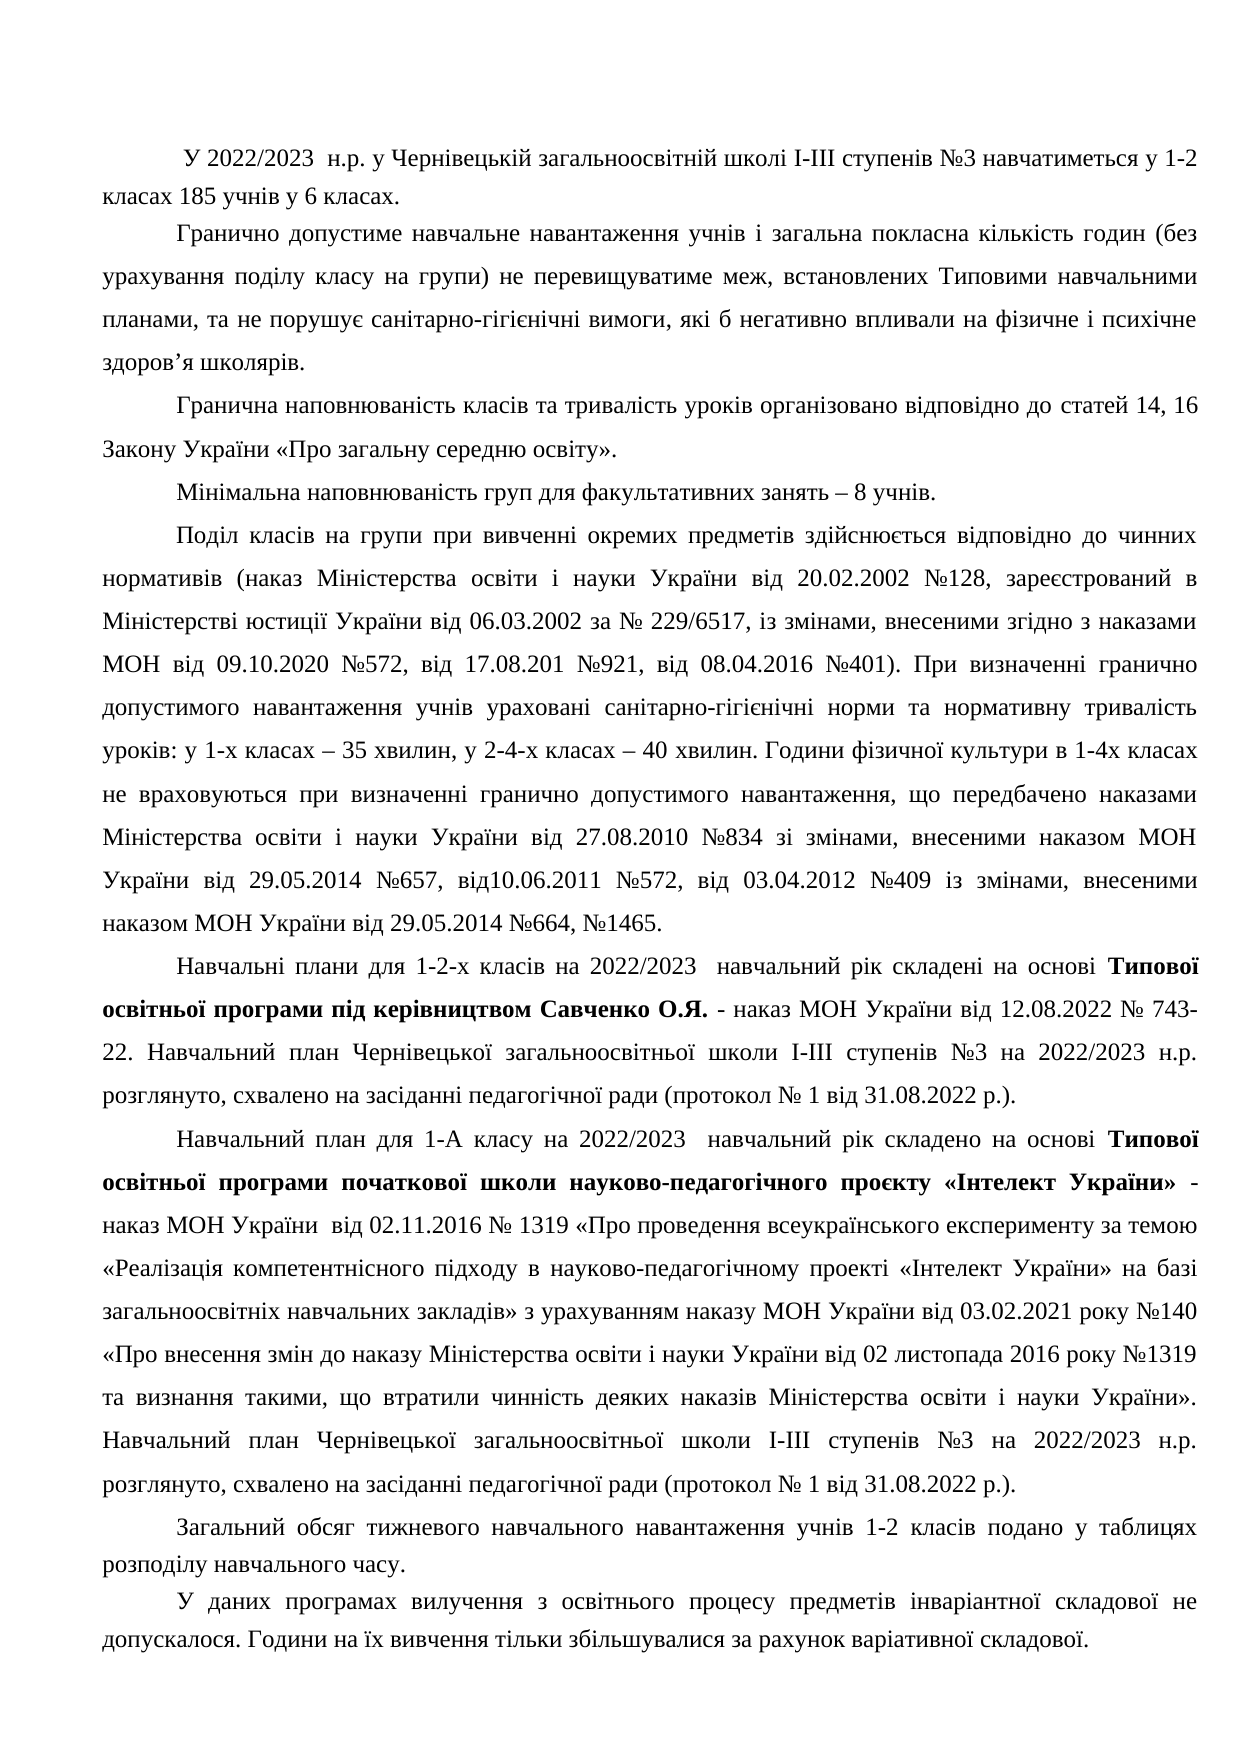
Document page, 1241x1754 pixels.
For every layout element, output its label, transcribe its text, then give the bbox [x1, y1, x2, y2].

text Загальний обсяг тижневого навчального навантаження учнів 1-2 класів подано у таблицях розподілу навчального часу. [102, 1512, 1198, 1578]
text У 2022/2023 н.р. у Чернівецькій загальноосвітній школі І-ІІІ ступенів №3 навчатиметься у 1-2 класах 185 учнів у 6 класах. [102, 143, 1198, 209]
text У даних програмах вилучення з освітнього процесу предметів інваріантної складової не допускалося. Години на їх вивчення тільки збільшувалися за рахунок варіативної складової. [102, 1586, 1198, 1652]
text Поділ класів на групи при вивченні окремих предметів здійснюється відповідно до чинних нормативів (наказ Міністерства освіти і науки України від 20.02.2002 №128, зареєстрований в Міністерстві юстиції України від 06.03.2002 за № 229/6517, із змінами, внесеними згідно з наказами МОН від 09.10.2020 №572, від 17.08.201 №921, від 08.04.2016 №401). При визначенні гранично допустимого навантаження учнів ураховані санітарно-гігієнічні норми та нормативну тривалість уроків: у 1-х класах – 35 хвилин, у 2-4-х класах – 40 хвилин. Години фізичної культури в 1-4х класах не враховуються при визначенні гранично допустимого навантаження, що передбачено наказами Міністерства освіти і науки України від 27.08.2010 №834 зі змінами, внесеними наказом МОН України від 29.05.2014 №657, від10.06.2011 №572, від 03.04.2012 №409 із змінами, внесеними наказом МОН України від 29.05.2014 №664, №1465. [102, 520, 1198, 937]
text Мінімальна наповнюваність груп для факультативних занять – 8 учнів. [102, 477, 1198, 506]
text Гранично допустиме навчальне навантаження учнів і загальна покласна кількість годин (без урахування поділу класу на групи) не перевищуватиме меж, встановлених Типовими навчальними планами, та не порушує санітарно-гігієнічні вимоги, які б негативно впливали на фізичне і психічне здоров’я школярів. [102, 218, 1198, 376]
text Навчальні плани для 1-2-х класів на 2022/2023 навчальний рік складені на основі Типової освітньої програми під керівництвом Савченко О.Я. - наказ МОН України від 12.08.2022 № 743-22. Навчальний план Чернівецької загальноосвітньої школи І-ІІІ ступенів №3 на 2022/2023 н.р. розглянуто, схвалено на засіданні педагогічної ради (протокол № 1 від 31.08.2022 р.). [102, 951, 1198, 1109]
text Гранична наповнюваність класів та тривалість уроків організовано відповідно до статей 14, 16 Закону України «Про загальну середню освіту». [102, 391, 1198, 462]
text Навчальний план для 1-А класу на 2022/2023 навчальний рік складено на основі Типової освітньої програми початкової школи науково-педагогічного проєкту «Інтелект України» - наказ МОН України від 02.11.2016 № 1319 «Про проведення всеукраїнського експерименту за темою «Реалізація компетентнісного підходу в науково-педагогічному проекті «Інтелект України» на базі загальноосвітніх навчальних закладів» з урахуванням наказу МОН України від 03.02.2021 року №140 «Про внесення змін до наказу Міністерства освіти і науки України від 02 листопада 2016 року №1319 та визнання такими, що втратили чинність деяких наказів Міністерства освіти і науки України». Навчальний план Чернівецької загальноосвітньої школи І-ІІІ ступенів №3 на 2022/2023 н.р. розглянуто, схвалено на засіданні педагогічної ради (протокол № 1 від 31.08.2022 р.). [102, 1124, 1198, 1497]
